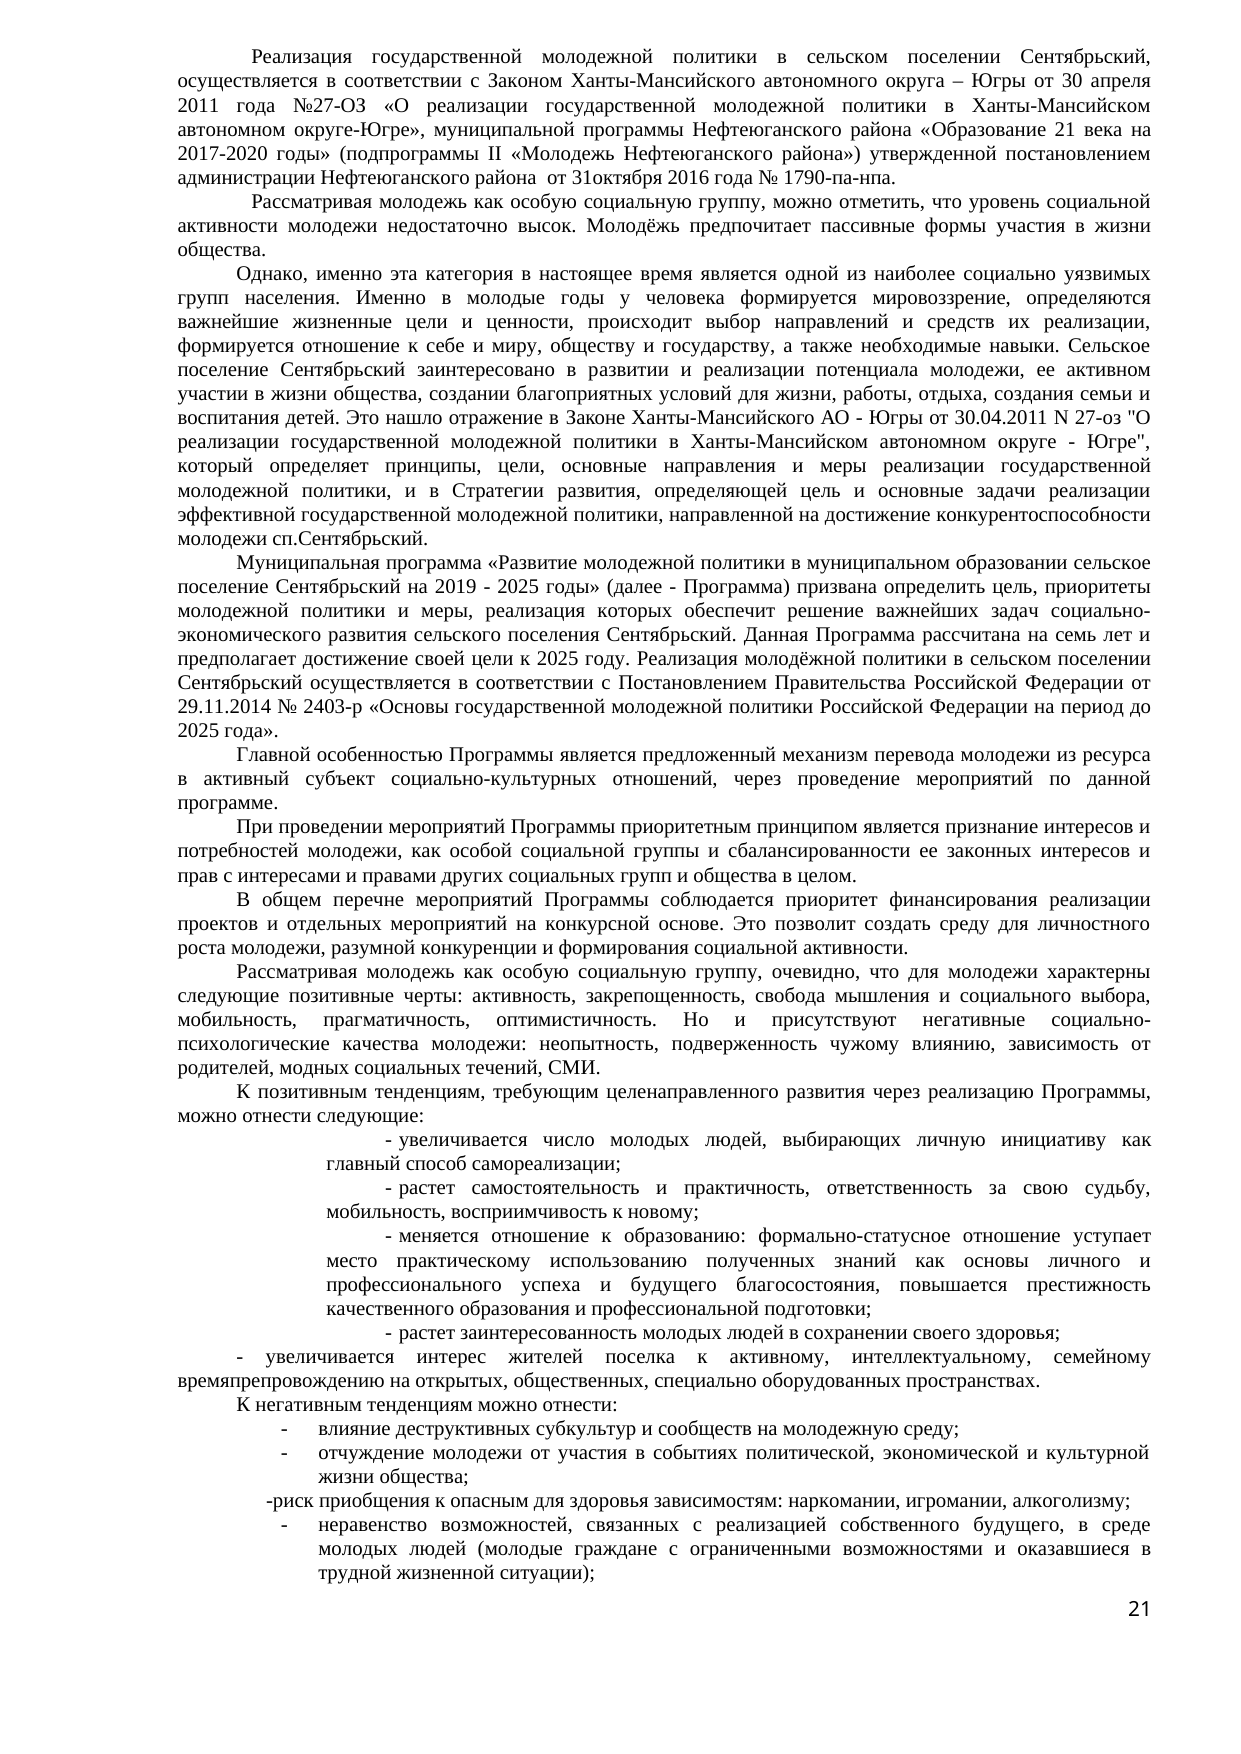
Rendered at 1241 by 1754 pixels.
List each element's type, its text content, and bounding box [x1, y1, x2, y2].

list отчуждение молодежи от участия в событиях политической, экономической и культурной жизни общества; [281, 1440, 1150, 1488]
text - увеличивается интерес жителей поселка к активному, интеллектуальному, семейному времяпрепровождению на открытых, общественных, специально оборудованных пространствах. [177, 1344, 1152, 1392]
text В общем перечне мероприятий Программы соблюдается приоритет финансирования реализации проектов и отдельных мероприятий на конкурсной основе. Это позволит создать среду для личностного роста молодежи, разумной конкуренции и формирования социальной активности. [177, 887, 1152, 959]
text Реализация государственной молодежной политики в сельском поселении Сентябрьский, осуществляется в соответствии с Законом Ханты-Мансийского автономного округа – Югры от 30 апреля 2011 года №27-ОЗ «О реализации государственной молодежной политики в Ханты-Мансийском автономном округе-Югре», муниципальной программы Нефтеюганского района «Образование 21 века на 2017-2020 годы» (подпрограммы II «Молодежь Нефтеюганского района») утвержденной постановлением администрации Нефтеюганского района от 31октября 2016 года № 1790-па-нпа. [177, 44, 1152, 189]
text К позитивным тенденциям, требующим целенаправленного развития через реализацию Программы, можно отнести следующие: [177, 1079, 1152, 1127]
text При проведении мероприятий Программы приоритетным принципом является признание интересов и потребностей молодежи, как особой социальной группы и сбалансированности ее законных интересов и прав с интересами и правами других социальных групп и общества в целом. [177, 814, 1152, 887]
text Рассматривая молодежь как особую социальную группу, можно отметить, что уровень социальной активности молодежи недостаточно высок. Молодёжь предпочитает пассивные формы участия в жизни общества. [177, 189, 1152, 261]
list увеличивается число молодых людей, выбирающих личную инициативу как главный способ самореализации; [326, 1127, 1152, 1175]
text Однако, именно эта категория в настоящее время является одной из наиболее социально уязвимых групп населения. Именно в молодые годы у человека формируется мировоззрение, определяются важнейшие жизненные цели и ценности, происходит выбор направлений и средств их реализации, формируется отношение к себе и миру, обществу и государству, а также необходимые навыки. Сельское поселение Сентябрьский заинтересовано в развитии и реализации потенциала молодежи, ее активном участии в жизни общества, создании благоприятных условий для жизни, работы, отдыха, создания семьи и воспитания детей. Это нашло отражение в Законе Ханты-Мансийского АО - Югры от 30.04.2011 N 27-оз "О реализации государственной молодежной политики в Ханты-Мансийском автономном округе - Югре", который определяет принципы, цели, основные направления и меры реализации государственной молодежной политики, и в Стратегии развития, определяющей цель и основные задачи реализации эффективной государственной молодежной политики, направленной на достижение конкурентоспособности молодежи сп.Сентябрьский. [177, 261, 1152, 550]
text Муниципальная программа «Развитие молодежной политики в муниципальном образовании сельское поселение Сентябрьский на 2019 - 2025 годы» (далее - Программа) призвана определить цель, приоритеты молодежной политики и меры, реализация которых обеспечит решение важнейших задач социально-экономического развития сельского поселения Сентябрьский. Данная Программа рассчитана на семь лет и предполагает достижение своей цели к 2025 году. Реализация молодёжной политики в сельском поселении Сентябрьский осуществляется в соответствии с Постановлением Правительства Российской Федерации от 29.11.2014 № 2403-р «Основы государственной молодежной политики Российской Федерации на период до 2025 года». [177, 550, 1152, 742]
list влияние деструктивных субкультур и сообществ на молодежную среду; [281, 1416, 1152, 1440]
text Рассматривая молодежь как особую социальную группу, очевидно, что для молодежи характерны следующие позитивные черты: активность, закрепощенность, свобода мышления и социального выбора, мобильность, прагматичность, оптимистичность. Но и присутствуют негативные социально-психологические качества молодежи: неопытность, подверженность чужому влиянию, зависимость от родителей, модных социальных течений, СМИ. [177, 959, 1152, 1079]
text Главной особенностью Программы является предложенный механизм перевода молодежи из ресурса в активный субъект социально-культурных отношений, через проведение мероприятий по данной программе. [177, 742, 1152, 814]
list неравенство возможностей, связанных с реализацией собственного будущего, в среде молодых людей (молодые граждане с ограниченными возможностями и оказавшиеся в трудной жизненной ситуации); [281, 1512, 1152, 1584]
text К негативным тенденциям можно отнести: [177, 1392, 1152, 1416]
list меняется отношение к образованию: формально-статусное отношение уступает место практическому использованию полученных знаний как основы личного и профессионального успеха и будущего благосостояния, повышается престижность качественного образования и профессиональной подготовки; [326, 1223, 1152, 1320]
list растет самостоятельность и практичность, ответственность за свою судьбу, мобильность, восприимчивость к новому; [326, 1175, 1152, 1223]
text -риск приобщения к опасным для здоровья зависимостям: наркомании, игромании, алкоголизму; [177, 1488, 1152, 1512]
list растет заинтересованность молодых людей в сохранении своего здоровья; [326, 1320, 1152, 1344]
